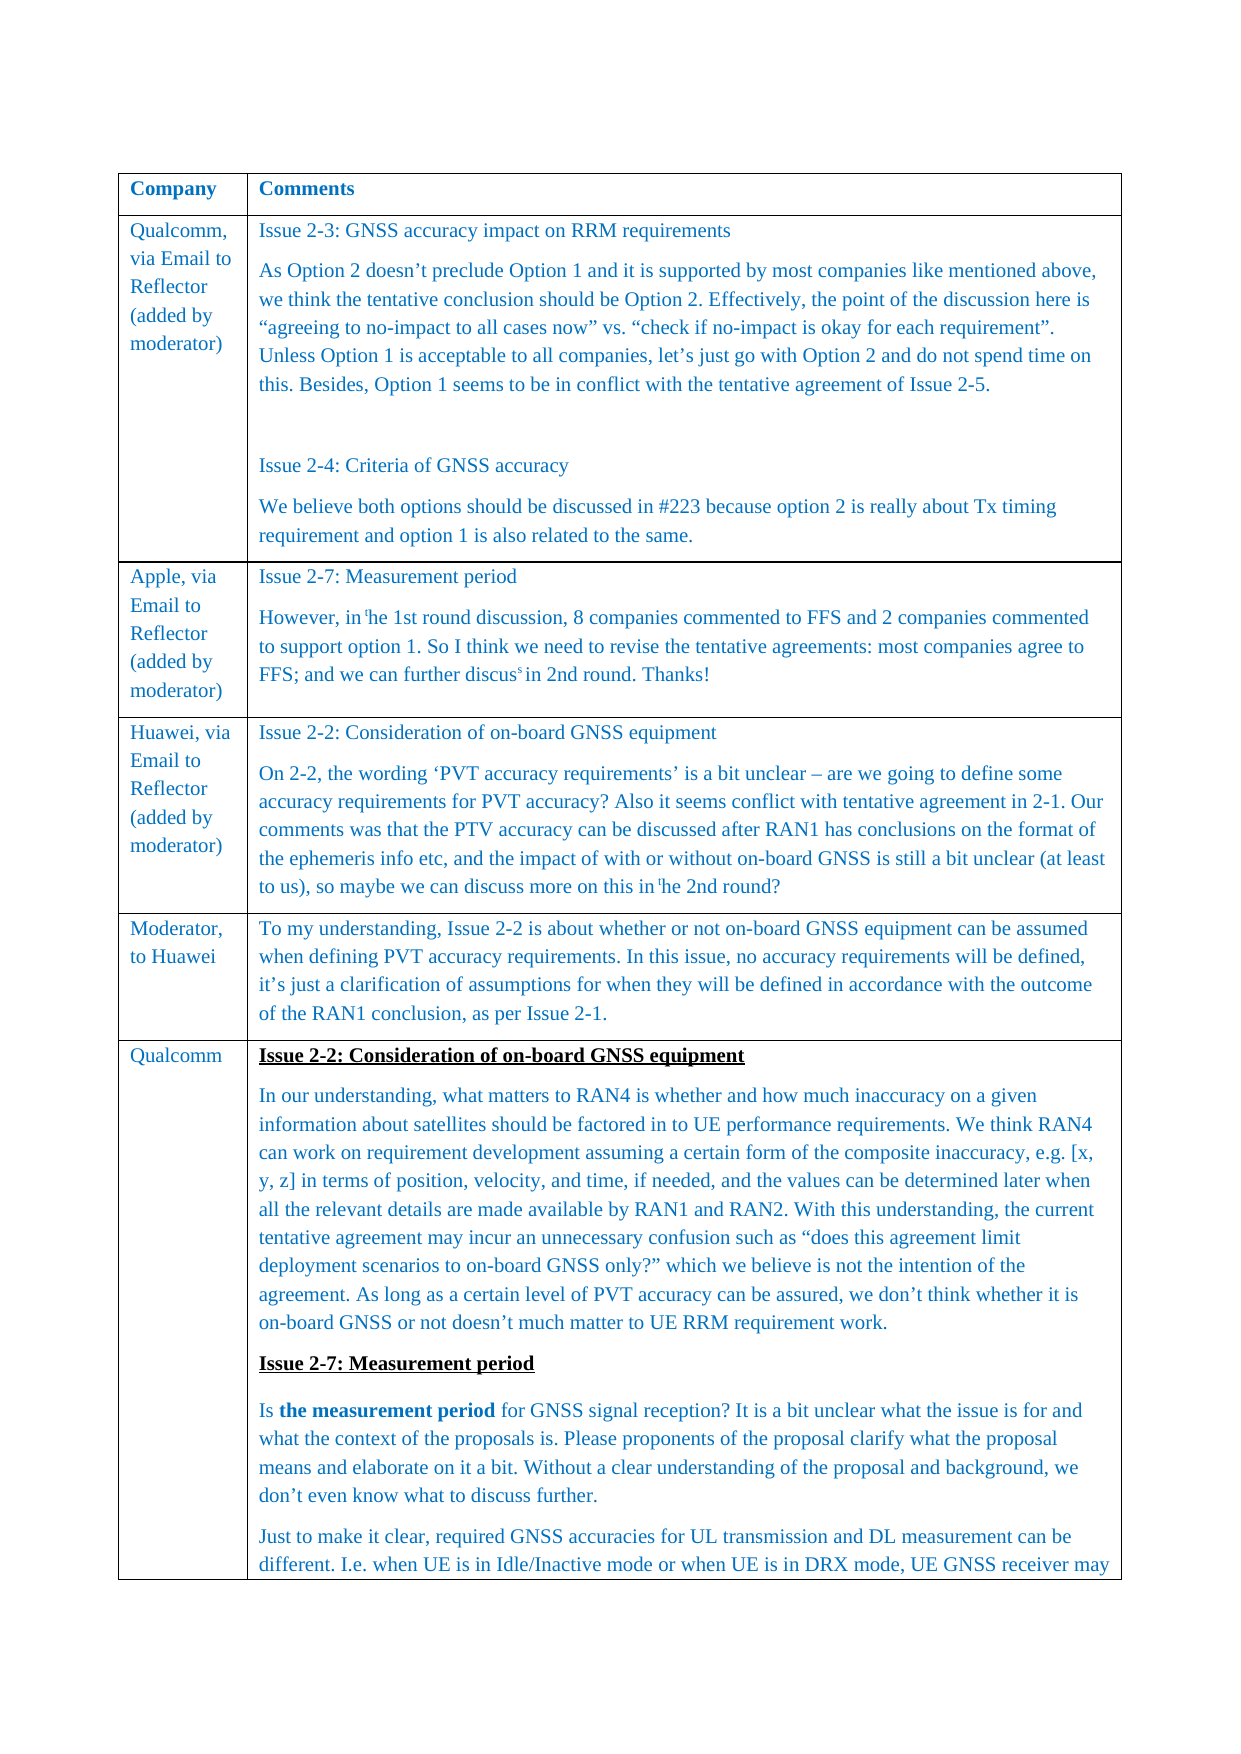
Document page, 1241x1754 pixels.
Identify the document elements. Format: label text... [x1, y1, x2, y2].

table_cell [248, 1041, 1121, 1578]
table_cell [248, 914, 1121, 1039]
table_cell [119, 914, 247, 1039]
table_header Comments [248, 174, 1121, 214]
table_cell [248, 718, 1121, 913]
table_header Company [119, 174, 247, 214]
table_cell [248, 216, 1121, 561]
table_cell [119, 216, 247, 561]
table_cell [248, 563, 1121, 717]
table_cell [119, 563, 247, 717]
table_cell [119, 718, 247, 913]
table_cell [119, 1041, 247, 1578]
